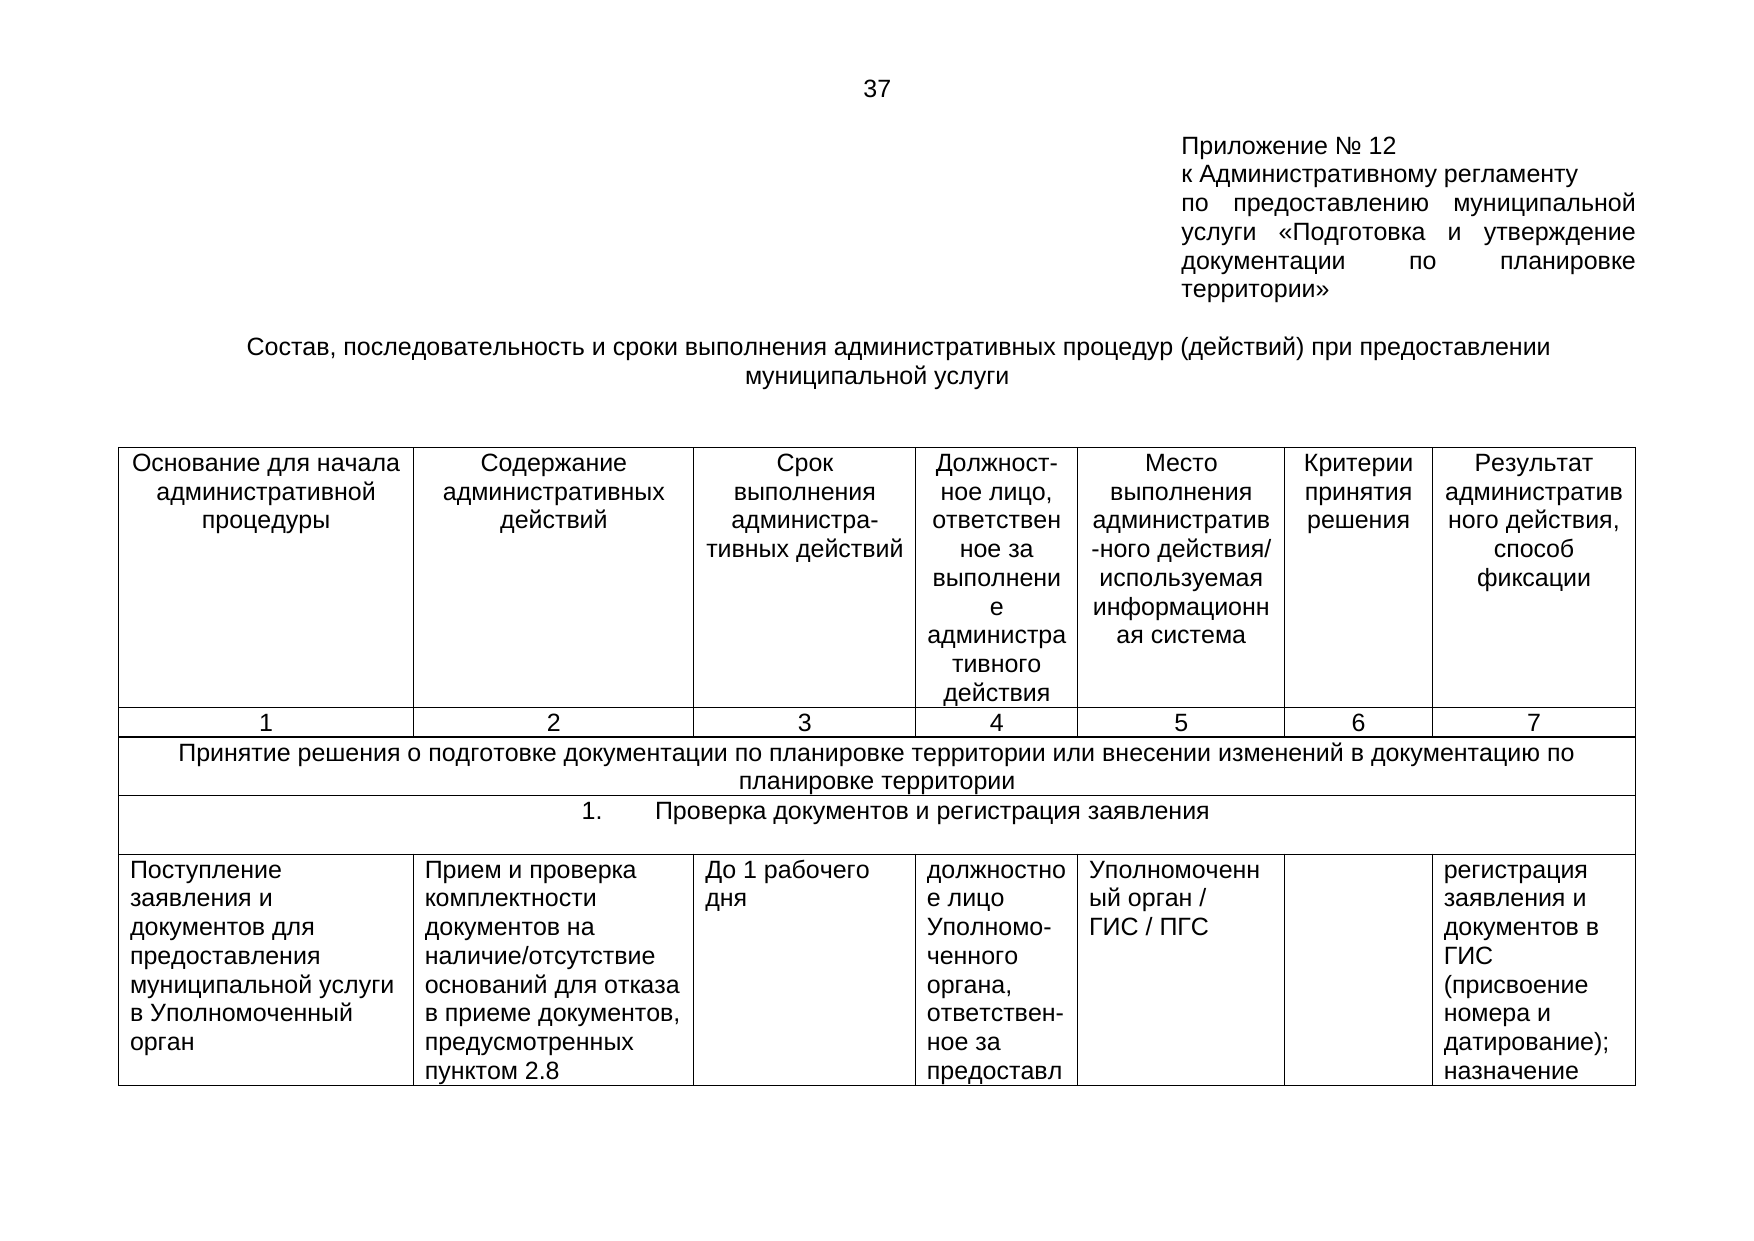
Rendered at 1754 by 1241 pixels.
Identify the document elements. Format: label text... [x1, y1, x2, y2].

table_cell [414, 855, 693, 1084]
text Состав, последовательность и сроки выполнения административных процедур (действий) при предоставлении муниципальной услуги [118, 332, 1636, 389]
text по предоставлению муниципальной услуги «Подготовка и утверждение документации по планировке территории» [1181, 188, 1636, 303]
table_cell [1285, 855, 1432, 1084]
text Приложение № 12 [1181, 131, 1636, 159]
table_cell 4 [916, 708, 1077, 736]
table_cell Принятие решения о подготовке документации по планировке территории или внесении изменений в документацию по планировке территории [119, 738, 1635, 795]
table_cell До 1 рабочего дня [694, 855, 915, 1084]
table_header Срок выполнения администра-тивных действий [694, 448, 915, 707]
text к Административному регламенту [1181, 159, 1636, 188]
table_header Должност-ное лицо, ответственное за выполнение административного действия [916, 448, 1077, 707]
table_cell 2 [414, 708, 693, 736]
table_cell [916, 855, 1077, 1084]
table_header Основание для начала административной процедуры [119, 448, 413, 707]
table_header Критерии принятия решения [1285, 448, 1432, 707]
table_cell 6 [1285, 708, 1432, 736]
table_cell 7 [1433, 708, 1635, 736]
table_header Место выполнения административ-ного действия/ используемая информационная система [1078, 448, 1284, 707]
table_cell 5 [1078, 708, 1284, 736]
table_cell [1078, 855, 1284, 1084]
table_cell Проверка документов и регистрация заявления [119, 796, 1635, 853]
table_cell 1 [119, 708, 413, 736]
table_header Результат административного действия, способ фиксации [1433, 448, 1635, 707]
table_header Содержание административных действий [414, 448, 693, 707]
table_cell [1433, 855, 1635, 1084]
table_cell 3 [694, 708, 915, 736]
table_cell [119, 855, 413, 1084]
